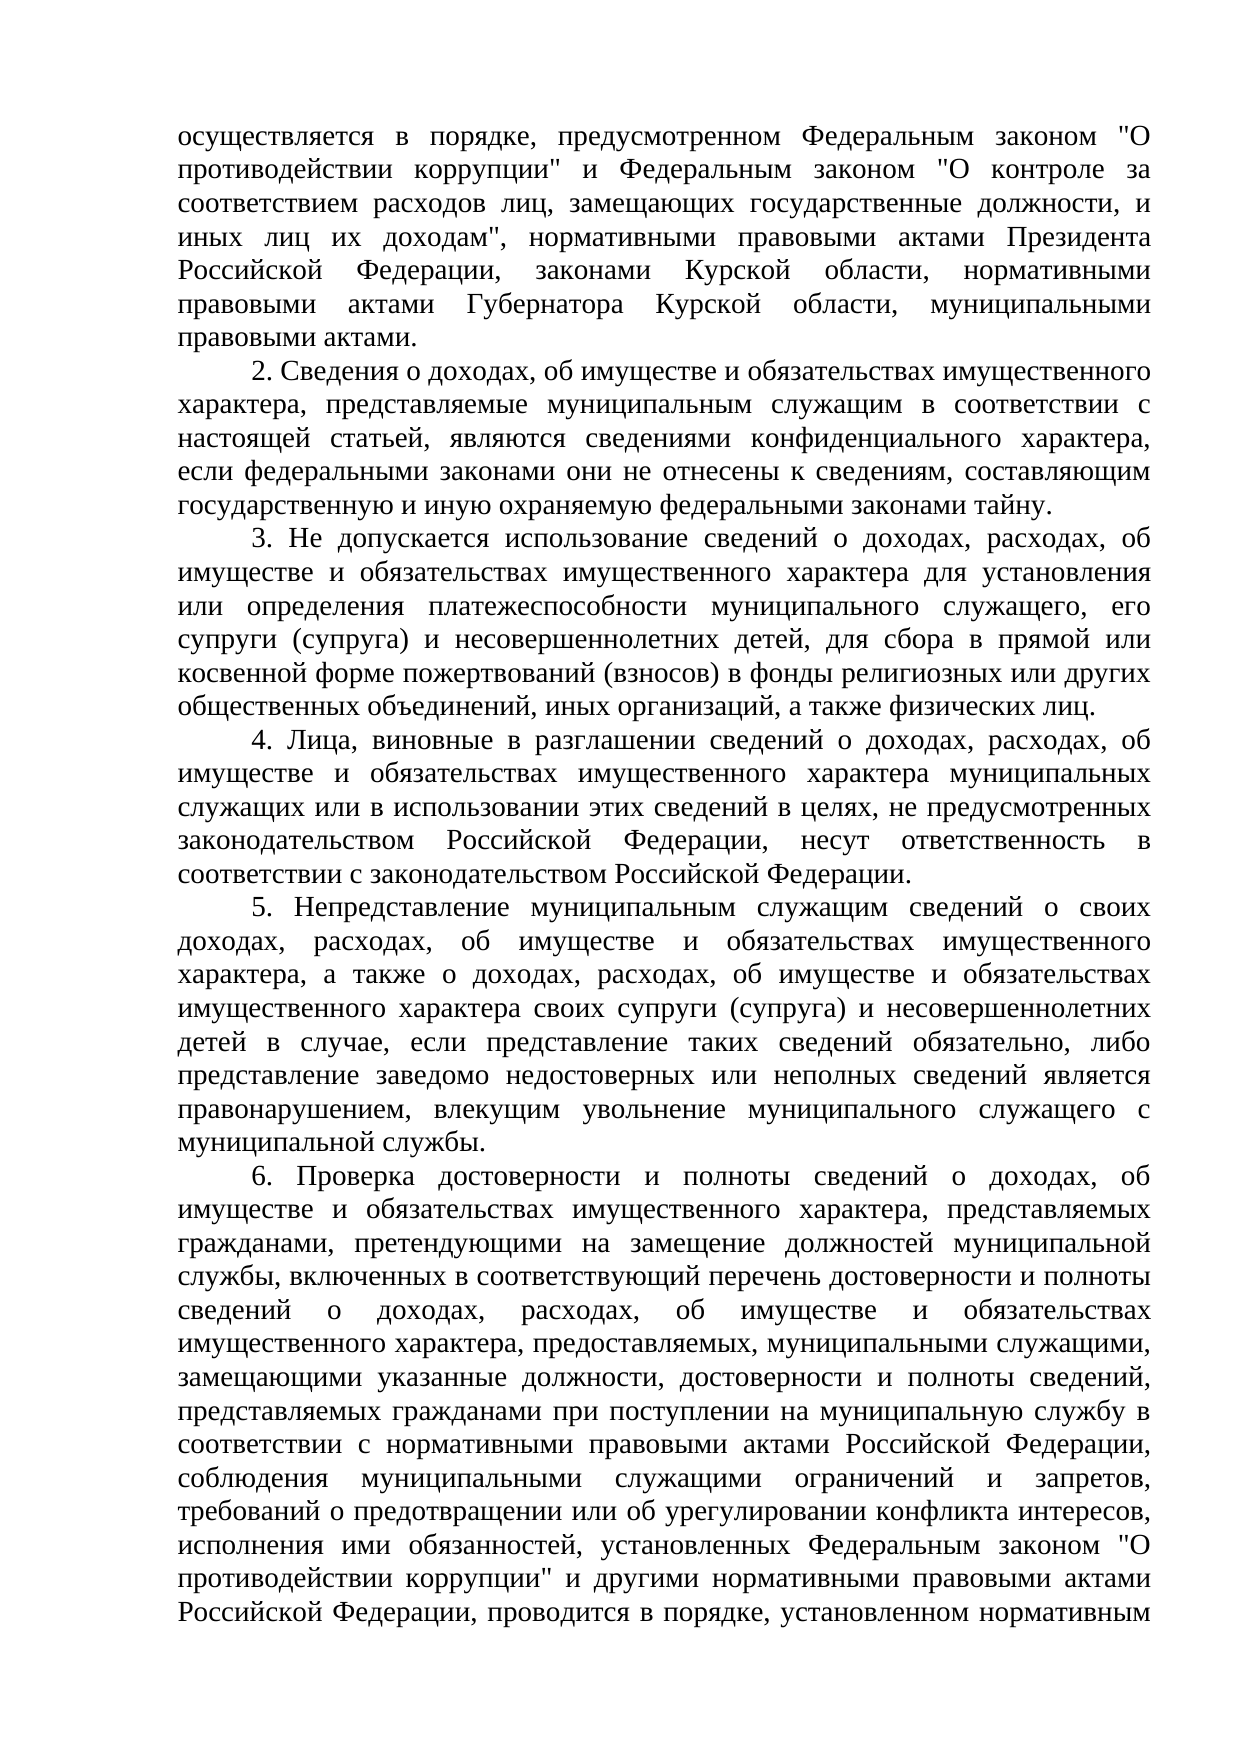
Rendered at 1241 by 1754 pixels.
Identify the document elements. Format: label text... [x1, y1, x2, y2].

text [177, 118, 1152, 353]
text 2. Сведения о доходах, об имуществе и обязательствах имущественного характера, представляемые муниципальным служащим в соответствии с настоящей статьей, являются сведениями конфиденциального характера, если федеральными законами они не отнесены к сведениям, составляющим государственную и иную охраняемую федеральными законами тайну. [177, 353, 1152, 521]
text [177, 1158, 1152, 1627]
text 5. Непредставление муниципальным служащим сведений о своих доходах, расходах, об имуществе и обязательствах имущественного характера, а также о доходах, расходах, об имуществе и обязательствах имущественного характера своих супруги (супруга) и несовершеннолетних детей в случае, если представление таких сведений обязательно, либо представление заведомо недостоверных или неполных сведений является правонарушением, влекущим увольнение муниципального служащего с муниципальной службы. [177, 889, 1152, 1158]
text 4. Лица, виновные в разглашении сведений о доходах, расходах, об имуществе и обязательствах имущественного характера муниципальных служащих или в использовании этих сведений в целях, не предусмотренных законодательством Российской Федерации, несут ответственность в соответствии с законодательством Российской Федерации. [177, 722, 1152, 889]
text 3. Не допускается использование сведений о доходах, расходах, об имуществе и обязательствах имущественного характера для установления или определения платежеспособности муниципального служащего, его супруги (супруга) и несовершеннолетних детей, для сбора в прямой или косвенной форме пожертвований (взносов) в фонды религиозных или других общественных объединений, иных организаций, а также физических лиц. [177, 521, 1152, 722]
